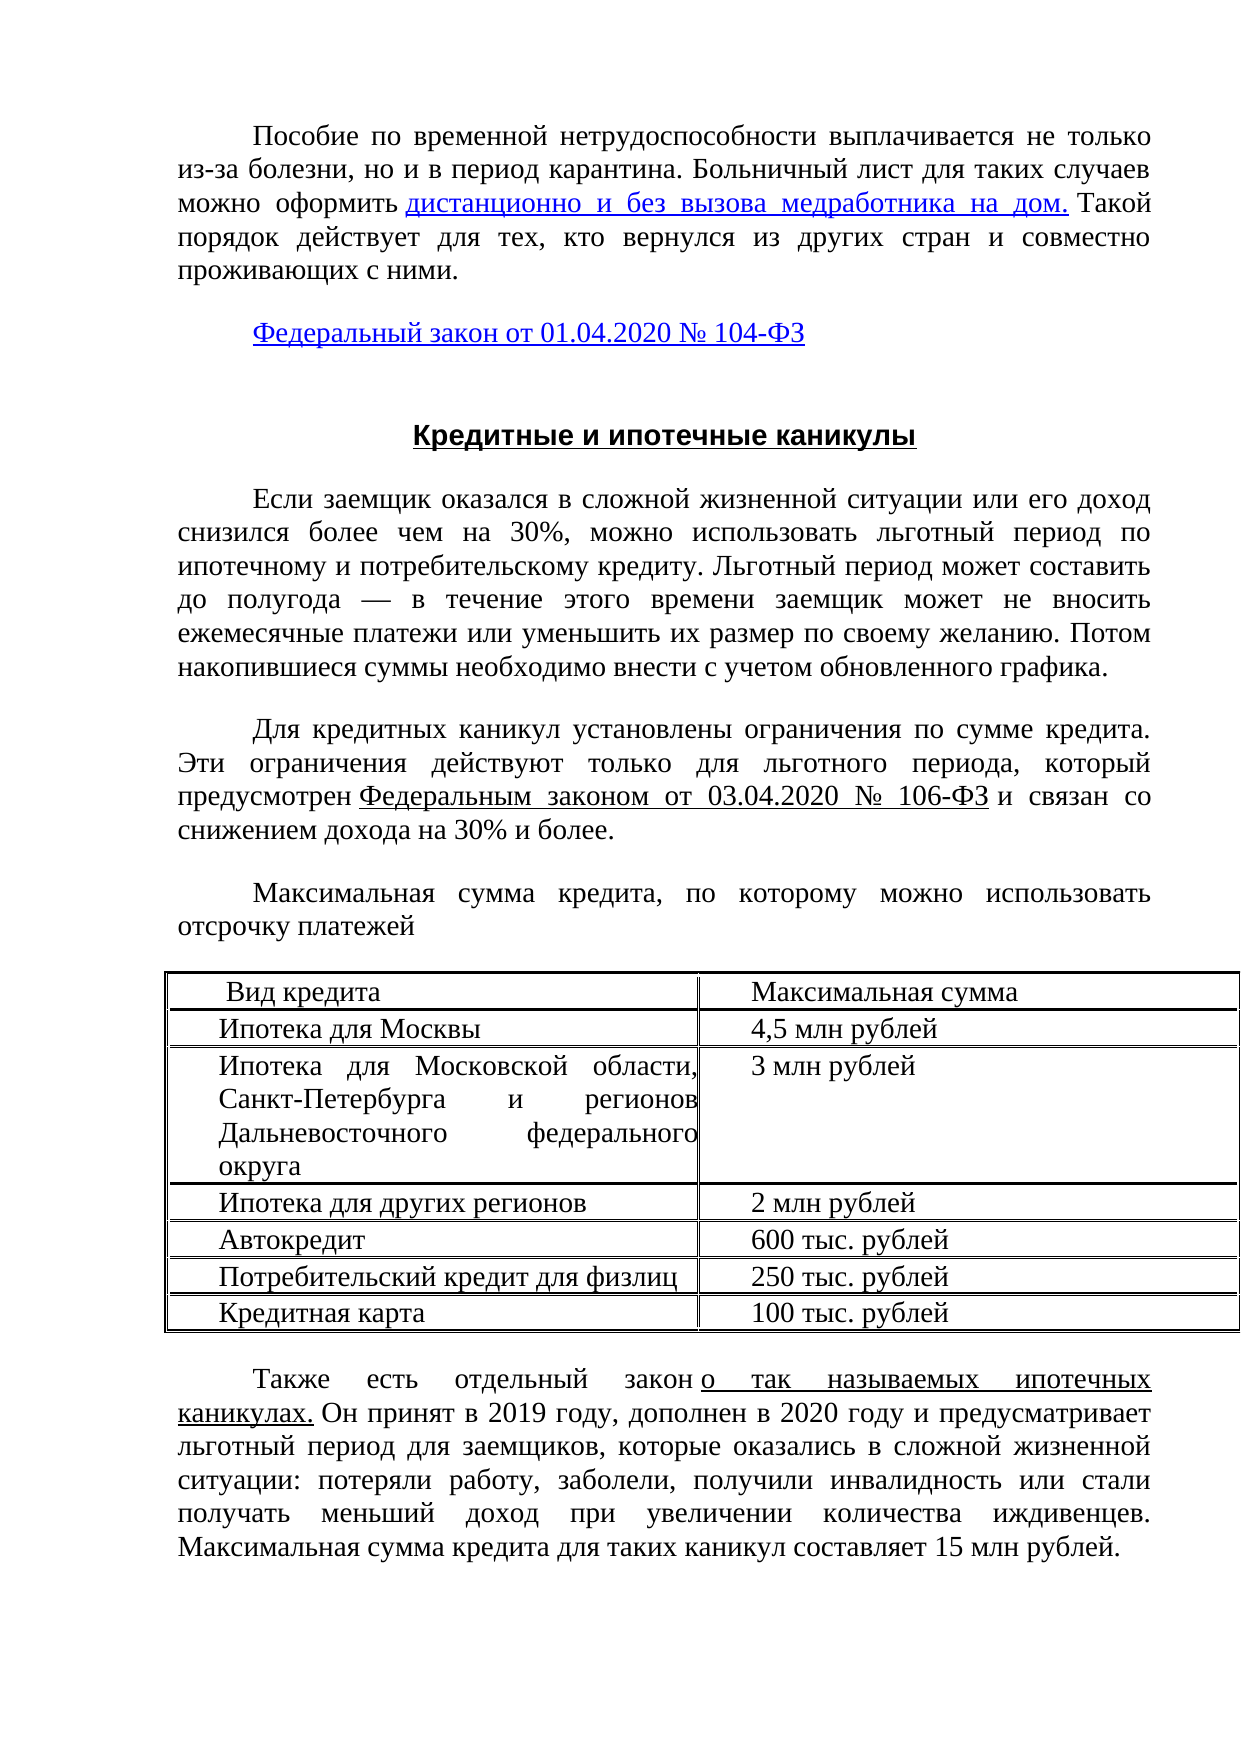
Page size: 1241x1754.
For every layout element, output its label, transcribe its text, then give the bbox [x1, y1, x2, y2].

table_cell Ипотека для Московской области, Санкт-Петербурга и регионов Дальневосточного федерального округа [168, 1045, 697, 1182]
table_cell 600 тыс. рублей [699, 1219, 1240, 1256]
table_header Вид кредита [168, 974, 698, 1008]
text Пособие по временной нетрудоспособности выплачивается не только из-за болезни, но и в период карантина. Больничный лист для таких случаев можно оформить дистанционно и без вызова медработника на дом. Такой порядок действует для тех, кто вернулся из других стран и совместно проживающих с ними. [177, 118, 1152, 286]
text Максимальная сумма кредита, по которому можно использовать отсрочку платежей [177, 875, 1152, 942]
text Если заемщик оказался в сложной жизненной ситуации или его доход снизился более чем на 30%, можно использовать льготный период по ипотечному и потребительскому кредиту. Льготный период может составить до полугода — в течение этого времени заемщик может не вносить ежемесячные платежи или уменьшить их размер по своему желанию. Потом накопившиеся суммы необходимо внести с учетом обновленного графика. [177, 481, 1152, 682]
table_cell Ипотека для Москвы [166, 1008, 697, 1044]
text Кредитные и ипотечные каникулы [177, 418, 1152, 452]
table_header Максимальная сумма [699, 974, 1239, 1008]
table_cell Потребительский кредит для физлиц [166, 1256, 698, 1292]
text Федеральный закон от 01.04.2020 № 104-ФЗ [177, 315, 1152, 348]
text Для кредитных каникул установлены ограничения по сумме кредита. Эти ограничения действуют только для льготного периода, который предусмотрен Федеральным законом от 03.04.2020 № 106-ФЗ и связан со снижением дохода на 30% и более. [177, 711, 1152, 846]
table_cell 250 тыс. рублей [699, 1256, 1240, 1292]
table_cell Кредитная карта [168, 1292, 698, 1329]
text Также есть отдельный закон о так называемых ипотечных каникулах. Он принят в 2019 году, дополнен в 2020 году и предусматривает льготный период для заемщиков, которые оказались в сложной жизненной ситуации: потеряли работу, заболели, получили инвалидность или стали получать меньший доход при увеличении количества иждивенцев. Максимальная сумма кредита для таких каникул составляет 15 млн рублей. [177, 1361, 1152, 1563]
table_cell 4,5 млн рублей [700, 1008, 1240, 1044]
table_cell 3 млн рублей [700, 1045, 1239, 1182]
table_cell Автокредит [166, 1219, 698, 1256]
table_cell 2 млн рублей [700, 1182, 1239, 1219]
table_cell 100 тыс. рублей [699, 1292, 1239, 1329]
table_cell Ипотека для других регионов [168, 1182, 697, 1219]
